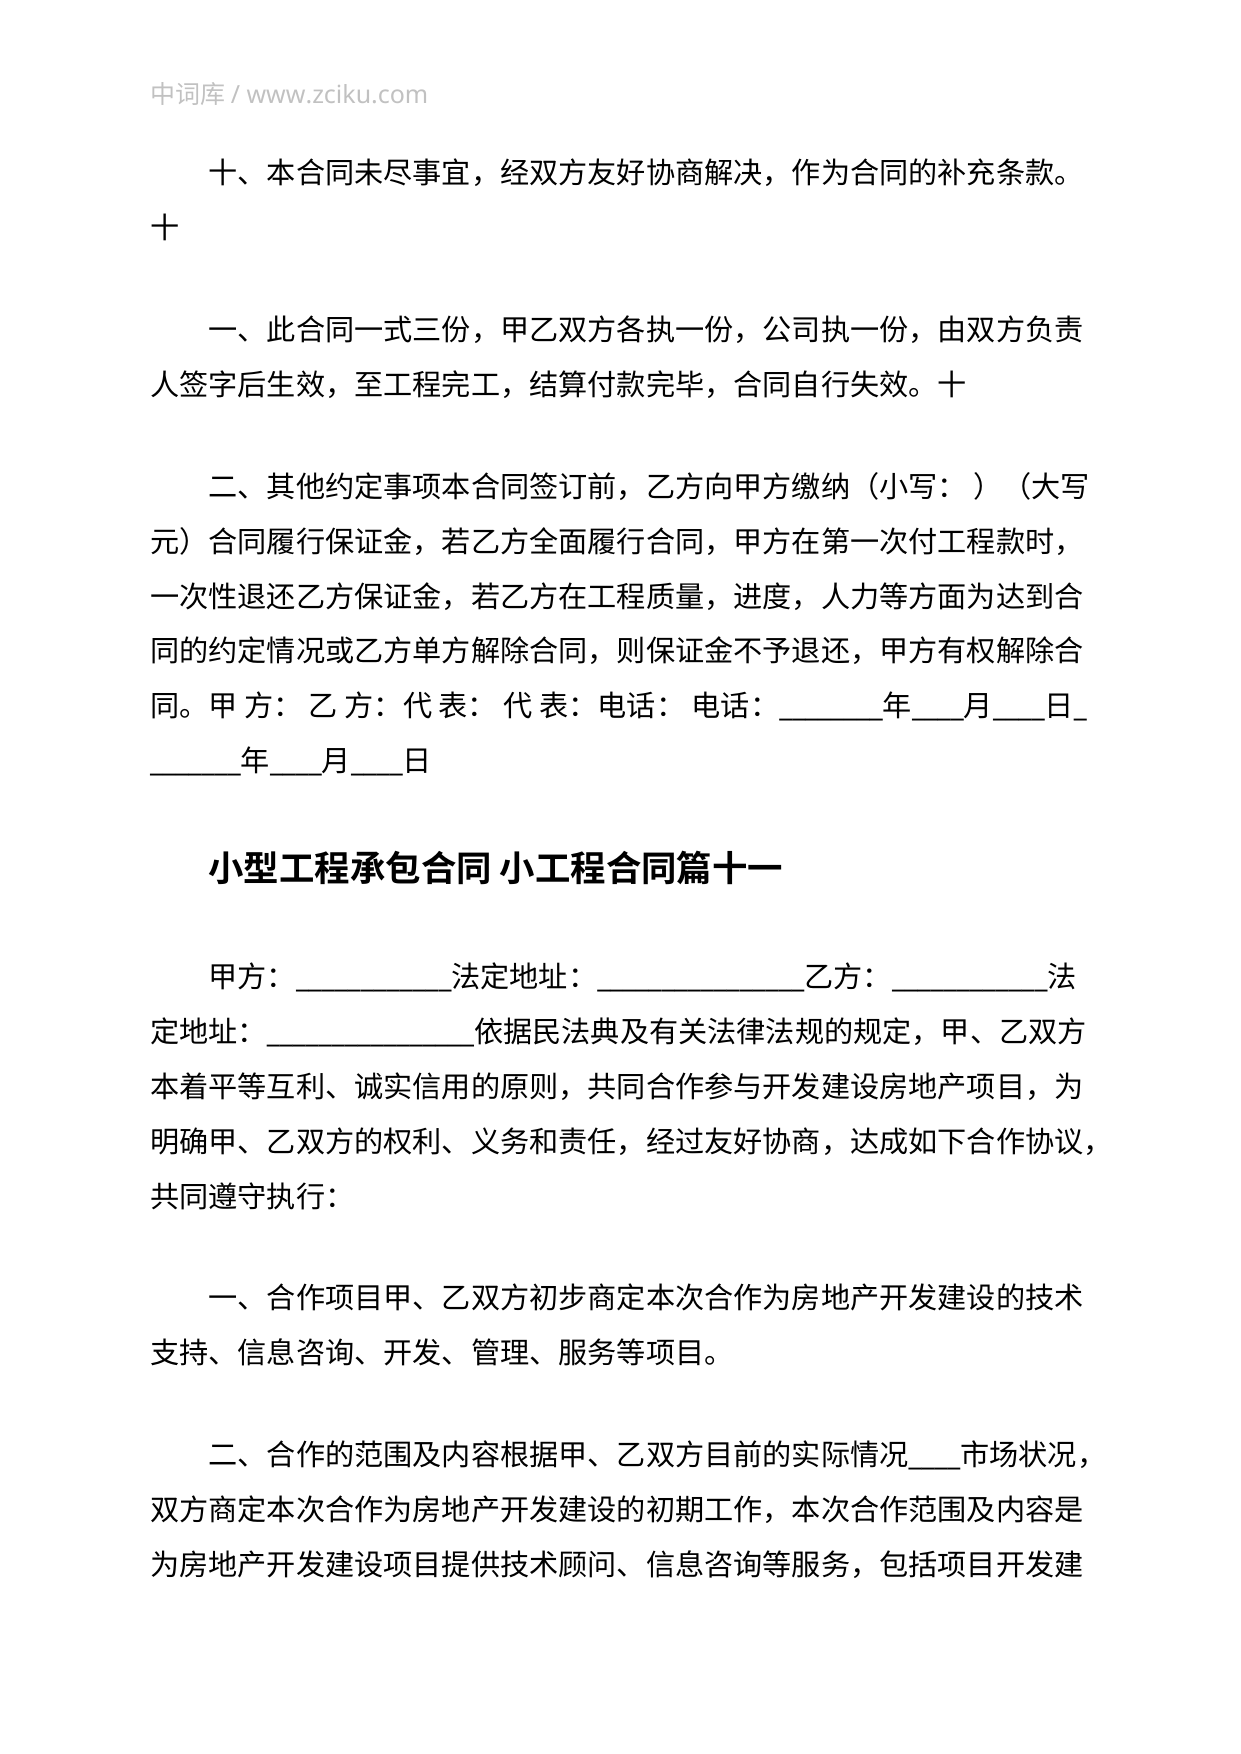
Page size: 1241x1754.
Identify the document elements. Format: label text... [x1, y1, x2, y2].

text 一、合作项目甲、乙双方初步商定本次合作为房地产开发建设的技术支持、信息咨询、开发、管理、服务等项目。 [150, 1275, 1090, 1372]
text 二、其他约定事项本合同签订前，乙方向甲方缴纳（小写： ）（大写 元）合同履行保证金，若乙方全面履行合同，甲方在第一次付工程款时，一次性退还乙方保证金，若乙方在工程质量，进度，人力等方面为达到合同的约定情况或乙方单方解除合同，则保证金不予退还，甲方有权解除合同。甲 方： 乙 方：代 表： 代 表：电话： 电话：________年____月____日________年____月____日 [150, 463, 1090, 780]
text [150, 1432, 1090, 1584]
text 十、本合同未尽事宜，经双方友好协商解决，作为合同的补充条款。十 [150, 150, 1090, 247]
text 小型工程承包合同 小工程合同篇十一 [150, 840, 1090, 891]
text 一、此合同一式三份，甲乙双方各执一份，公司执一份，由双方负责人签字后生效，至工程完工，结算付款完毕，合同自行失效。十 [150, 307, 1090, 404]
text 甲方：____________法定地址：________________乙方：____________法定地址：________________依据民法典及有关法律法规的规定，甲、乙双方本着平等互利、诚实信用的原则，共同合作参与开发建设房地产项目，为明确甲、乙双方的权利、义务和责任，经过友好协商，达成如下合作协议，共同遵守执行： [150, 953, 1090, 1215]
